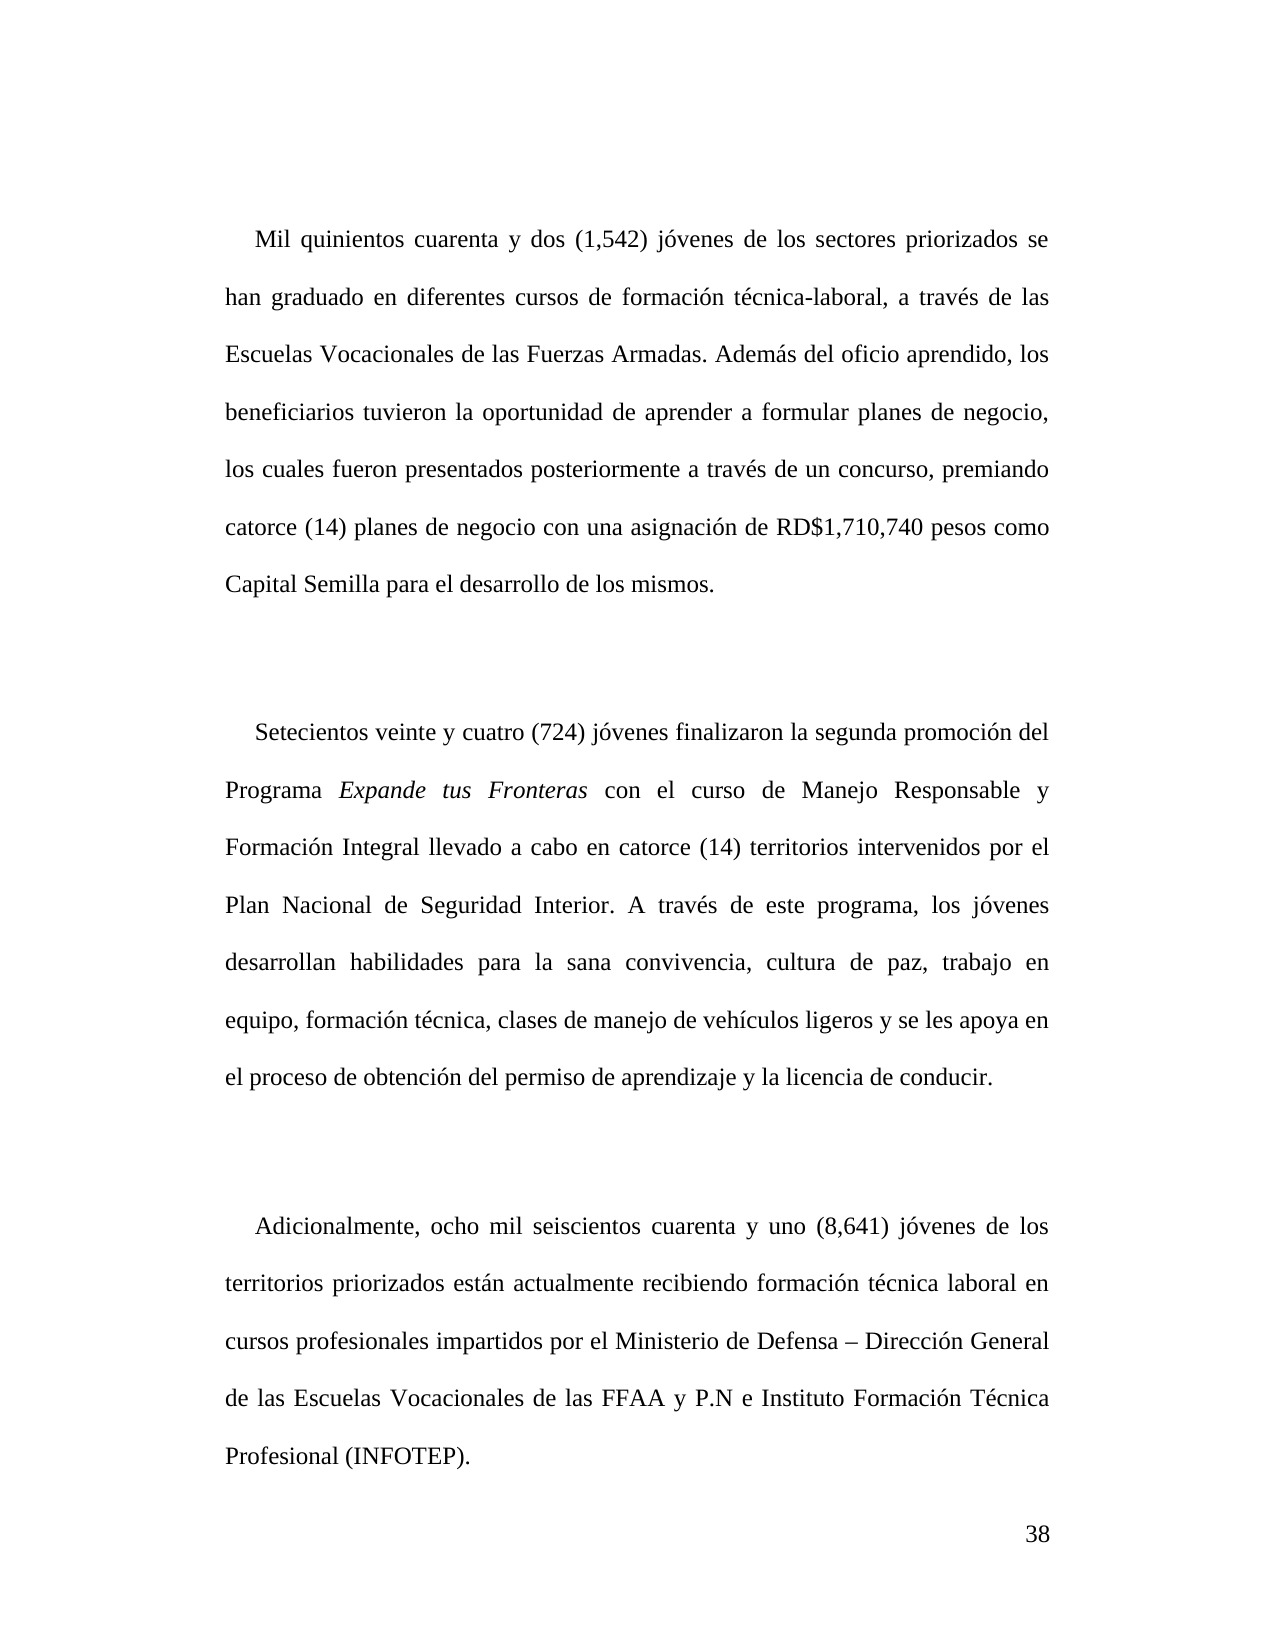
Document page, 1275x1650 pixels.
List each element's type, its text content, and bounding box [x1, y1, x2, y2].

text Adicionalmente, ocho mil seiscientos cuarenta y uno (8,641) jóvenes de los territorios priorizados están actualmente recibiendo formación técnica laboral en cursos profesionales impartidos por el Ministerio de Defensa – Dirección General de las Escuelas Vocacionales de las FFAA y P.N e Instituto Formación Técnica Profesional (INFOTEP). [225, 1211, 1050, 1469]
text Setecientos veinte y cuatro (724) jóvenes finalizaron la segunda promoción del Programa Expande tus Fronteras con el curso de Manejo Responsable y Formación Integral llevado a cabo en catorce (14) territorios intervenidos por el Plan Nacional de Seguridad Interior. A través de este programa, los jóvenes desarrollan habilidades para la sana convivencia, cultura de paz, trabajo en equipo, formación técnica, clases de manejo de vehículos ligeros y se les apoya en el proceso de obtención del permiso de aprendizaje y la licencia de conducir. [225, 717, 1050, 1091]
text Mil quinientos cuarenta y dos (1,542) jóvenes de los sectores priorizados se han graduado en diferentes cursos de formación técnica-laboral, a través de las Escuelas Vocacionales de las Fuerzas Armadas. Además del oficio aprendido, los beneficiarios tuvieron la oportunidad de aprender a formular planes de negocio, los cuales fueron presentados posteriormente a través de un concurso, premiando catorce (14) planes de negocio con una asignación de RD$1,710,740 pesos como Capital Semilla para el desarrollo de los mismos. [225, 224, 1050, 598]
